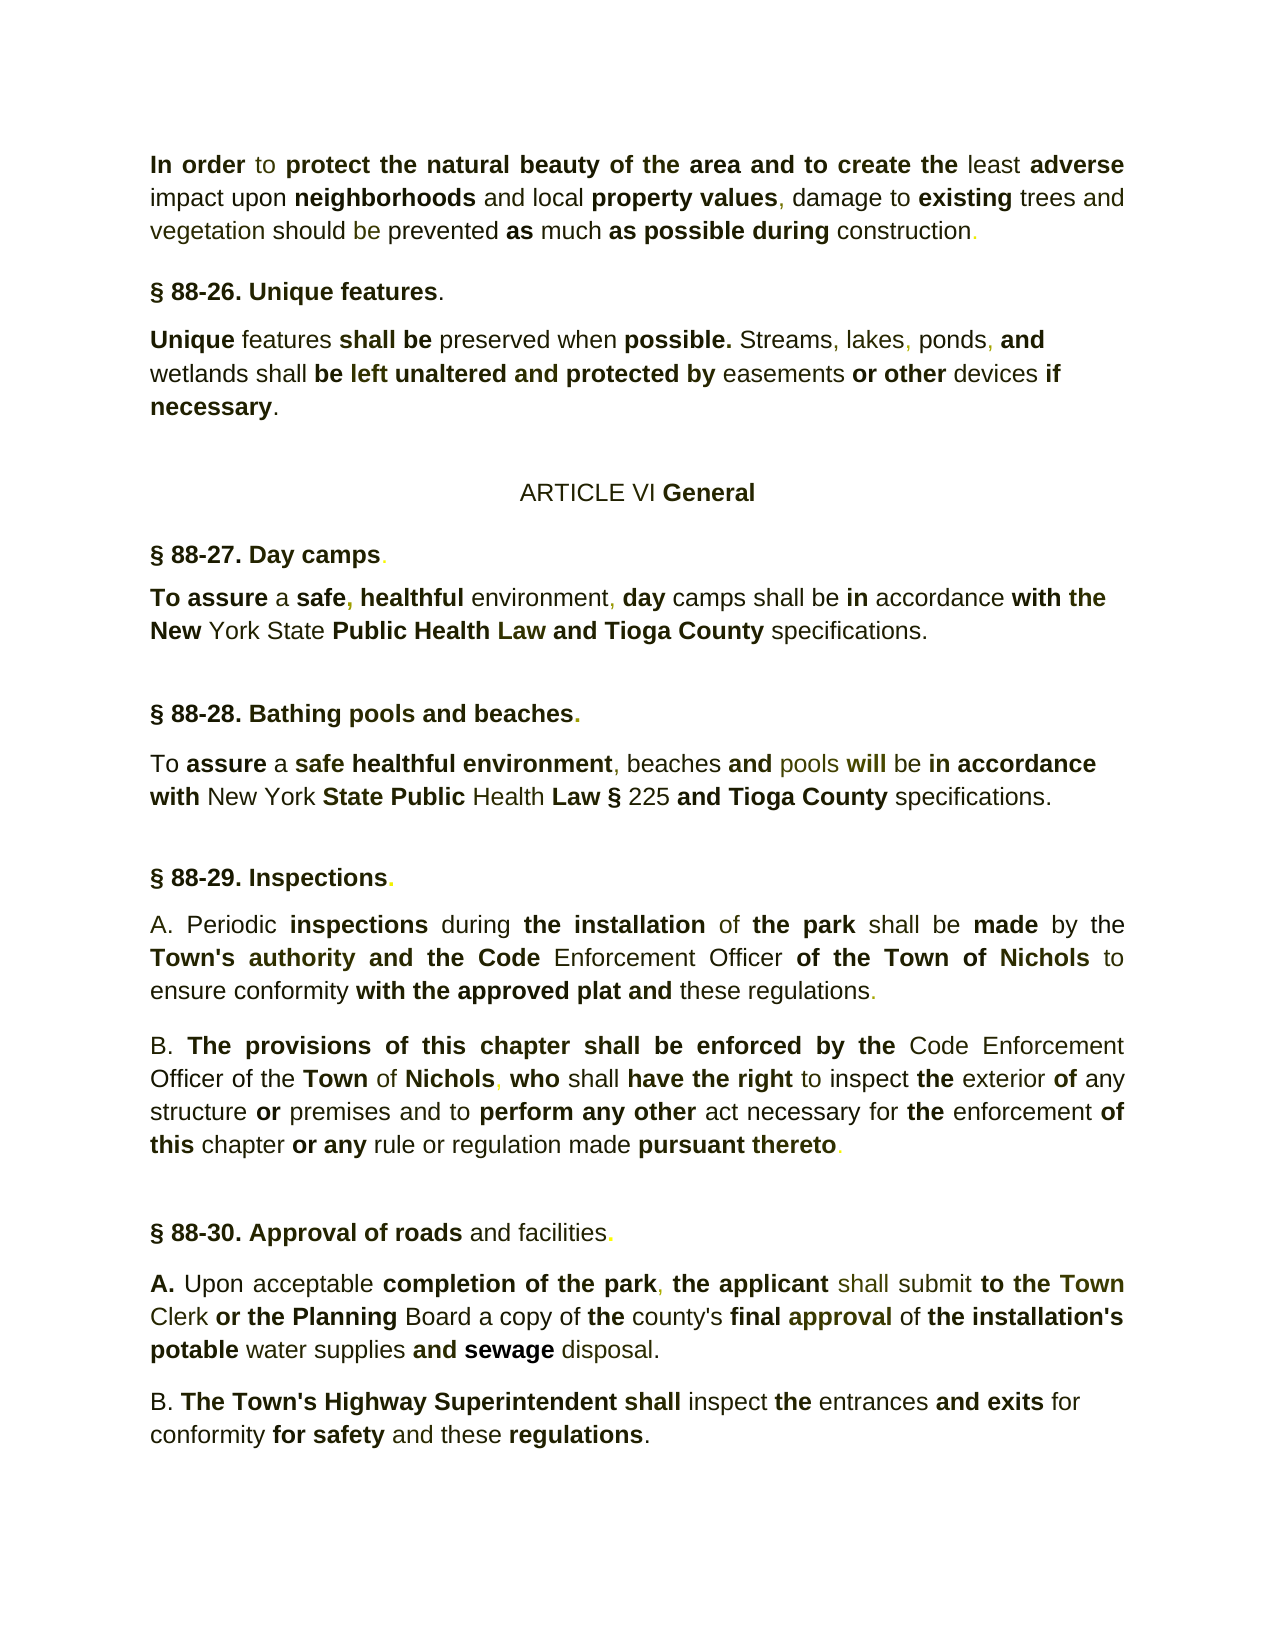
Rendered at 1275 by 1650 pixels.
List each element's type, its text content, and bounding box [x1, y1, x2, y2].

text To assure a safe healthful environment, beaches and pools will be in accordance with New York State Public Health Law § 225 and Tioga County specifications. [150, 749, 1125, 811]
text ARTICLE VI General [150, 477, 1125, 506]
text B. The Town's Highway Superintendent shall inspect the entrances and exits for conformity for safety and these regulations. [150, 1387, 1125, 1449]
text § 88-26. Unique features. [150, 277, 1125, 305]
text To assure a safe, healthful environment, day camps shall be in accordance with the New York State Public Health Law and Tioga County specifications. [150, 583, 1125, 645]
text A. Upon acceptable completion of the park, the applicant shall submit to the Town Clerk or the Planning Board a copy of the county's final approval of the installation's potable water supplies and sewage disposal. [150, 1268, 1125, 1363]
text B. The provisions of this chapter shall be enforced by the Code Enforcement Officer of the Town of Nichols, who shall have the right to inspect the exterior of any structure or premises and to perform any other act necessary for the enforcement of this chapter or any rule or regulation made pursuant thereto. [150, 1031, 1125, 1159]
text Unique features shall be preserved when possible. Streams, lakes, ponds, and wetlands shall be left unaltered and protected by easements or other devices if necessary. [150, 326, 1125, 420]
text § 88-28. Bathing pools and beaches. [150, 699, 1125, 728]
text § 88-27. Day camps. [150, 541, 1125, 569]
text A. Periodic inspections during the installation of the park shall be made by the Town's authority and the Code Enforcement Officer of the Town of Nichols to ensure conformity with the approved plat and these regulations. [150, 910, 1125, 1005]
text § 88-30. Approval of roads and facilities. [150, 1218, 1125, 1247]
text § 88-29. Inspections. [150, 863, 1125, 892]
text In order to protect the natural beauty of the area and to create the least adverse impact upon neighborhoods and local property values, damage to existing trees and vegetation should be prevented as much as possible during construction. [150, 150, 1125, 245]
